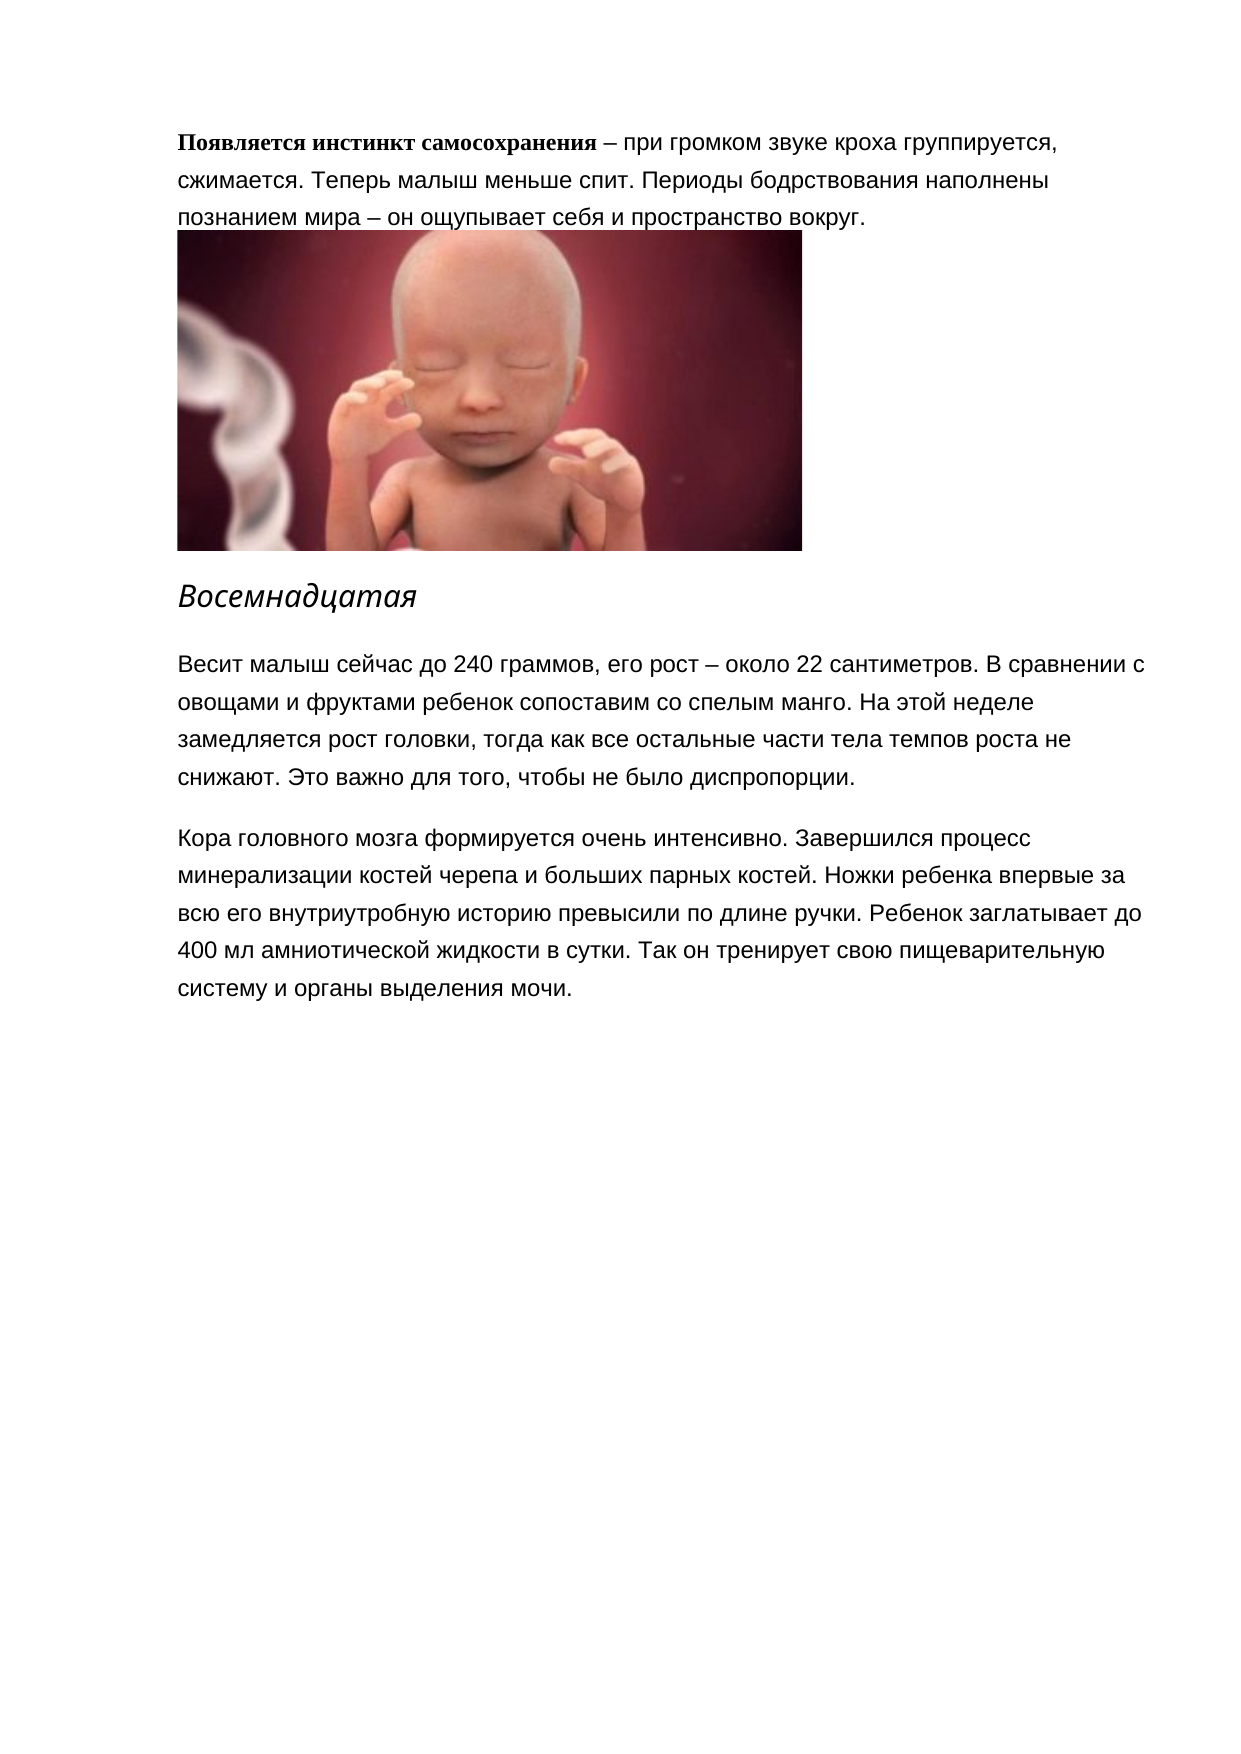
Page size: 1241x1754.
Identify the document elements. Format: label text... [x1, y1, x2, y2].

text Восемнадцатая [177, 574, 1152, 617]
text Появляется инстинкт самосохранения – при громком звуке кроха группируется, сжимается. Теперь малыш меньше спит. Периоды бодрствования наполнены познанием мира – он ощупывает себя и пространство вокруг. [177, 118, 1152, 231]
text Кора головного мозга формируется очень интенсивно. Завершился процесс минерализации костей черепа и больших парных костей. Ножки ребенка впервые за всю его внутриутробную историю превысили по длине ручки. Ребенок заглатывает до 400 мл амниотической жидкости в сутки. Так он тренирует свою пищеварительную систему и органы выделения мочи. [177, 814, 1152, 1001]
text Весит малыш сейчас до 240 граммов, его рост – около 22 сантиметров. В сравнении с овощами и фруктами ребенок сопоставим со спелым манго. На этой неделе замедляется рост головки, тогда как все остальные части тела темпов роста не снижают. Это важно для того, чтобы не было диспропорции. [177, 640, 1152, 790]
picture [177, 230, 803, 551]
